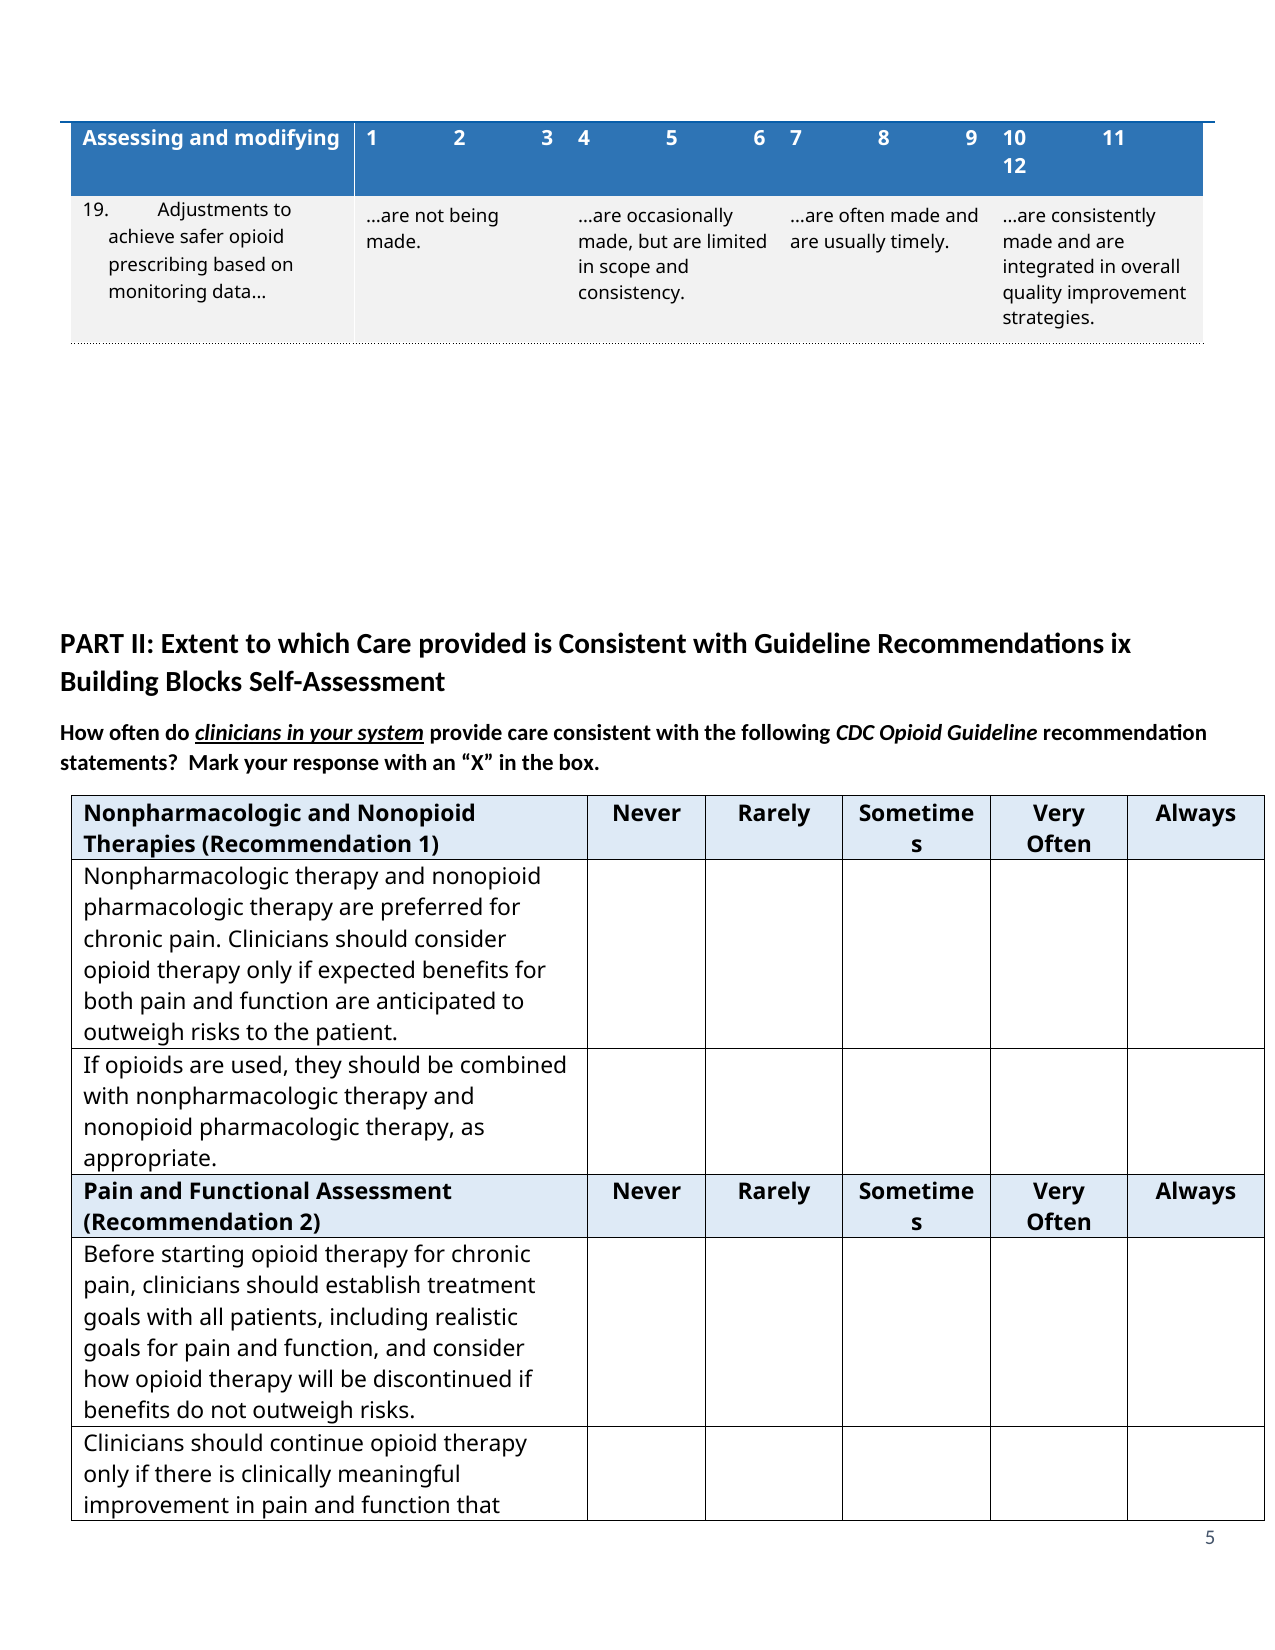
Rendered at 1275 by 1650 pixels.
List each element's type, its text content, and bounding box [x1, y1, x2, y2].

table_cell [588, 860, 705, 1047]
table_cell Always [1128, 1175, 1264, 1237]
table_cell …are often made and are usually timely. [779, 196, 991, 342]
table_header Nonpharmacologic and Nonopioid Therapies (Recommendation 1) [72, 796, 587, 859]
table_cell Adjustments to achieve safer opioid prescribing based on monitoring data… [71, 196, 354, 342]
table_cell [1128, 1049, 1264, 1173]
table_cell [991, 1238, 1127, 1426]
table_header Very Often [991, 796, 1127, 859]
table_cell [1128, 1427, 1264, 1520]
table_cell 10 11 12 [991, 123, 1203, 196]
table_cell Pain and Functional Assessment (Recommendation 2) [72, 1175, 587, 1237]
table_cell [706, 860, 842, 1047]
table_cell [991, 1427, 1127, 1520]
table_cell [588, 1427, 705, 1520]
table_cell Before starting opioid therapy for chronic pain, clinicians should establish treatment goals with all patients, including realistic goals for pain and function, and consider how opioid therapy will be discontinued if benefits do not outweigh risks. [72, 1238, 587, 1426]
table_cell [72, 1427, 587, 1520]
table_cell 7 8 9 [779, 123, 991, 196]
table_cell Assessing and modifying [71, 123, 354, 196]
table_cell [1128, 860, 1264, 1047]
table_cell [843, 1238, 990, 1426]
table_cell 1 2 3 [355, 123, 567, 196]
table_cell …are not being made. [355, 196, 567, 342]
table_cell Nonpharmacologic therapy and nonopioid pharmacologic therapy are preferred for chronic pain. Clinicians should consider opioid therapy only if expected benefits for both pain and function are anticipated to outweigh risks to the patient. [72, 860, 587, 1047]
table_cell [588, 1238, 705, 1426]
table_cell Never [588, 1175, 705, 1237]
table_cell [706, 1049, 842, 1173]
table_cell Very Often [991, 1175, 1127, 1237]
table_header Sometimes [843, 796, 990, 859]
table_cell [991, 860, 1127, 1047]
table_cell If opioids are used, they should be combined with nonpharmacologic therapy and nonopioid pharmacologic therapy, as appropriate. [72, 1049, 587, 1173]
table_cell Sometimes [843, 1175, 990, 1237]
table_cell [706, 1238, 842, 1426]
table_cell …are consistently made and are integrated in overall quality improvement strategies. [991, 196, 1203, 342]
table_header Always [1128, 796, 1264, 859]
table_cell [706, 1427, 842, 1520]
table_cell [843, 1427, 990, 1520]
table_cell [991, 1049, 1127, 1173]
subtitle PART II: Extent to which Care provided is Consistent with Guideline Recommendations ix Building Blocks Self-Assessment [60, 625, 1215, 699]
table_header Rarely [706, 796, 842, 859]
text How often do clinicians in your system provide care consistent with the following CDC Opioid Guideline recommendation statements? Mark your response with an “X” in the box. [60, 718, 1215, 777]
table_cell [843, 860, 990, 1047]
table_cell Rarely [706, 1175, 842, 1237]
table_cell [843, 1049, 990, 1173]
table_cell [1128, 1238, 1264, 1426]
table_cell …are occasionally made, but are limited in scope and consistency. [567, 196, 779, 342]
table_header Never [588, 796, 705, 859]
table_cell 4 5 6 [567, 123, 779, 196]
table_cell [588, 1049, 705, 1173]
